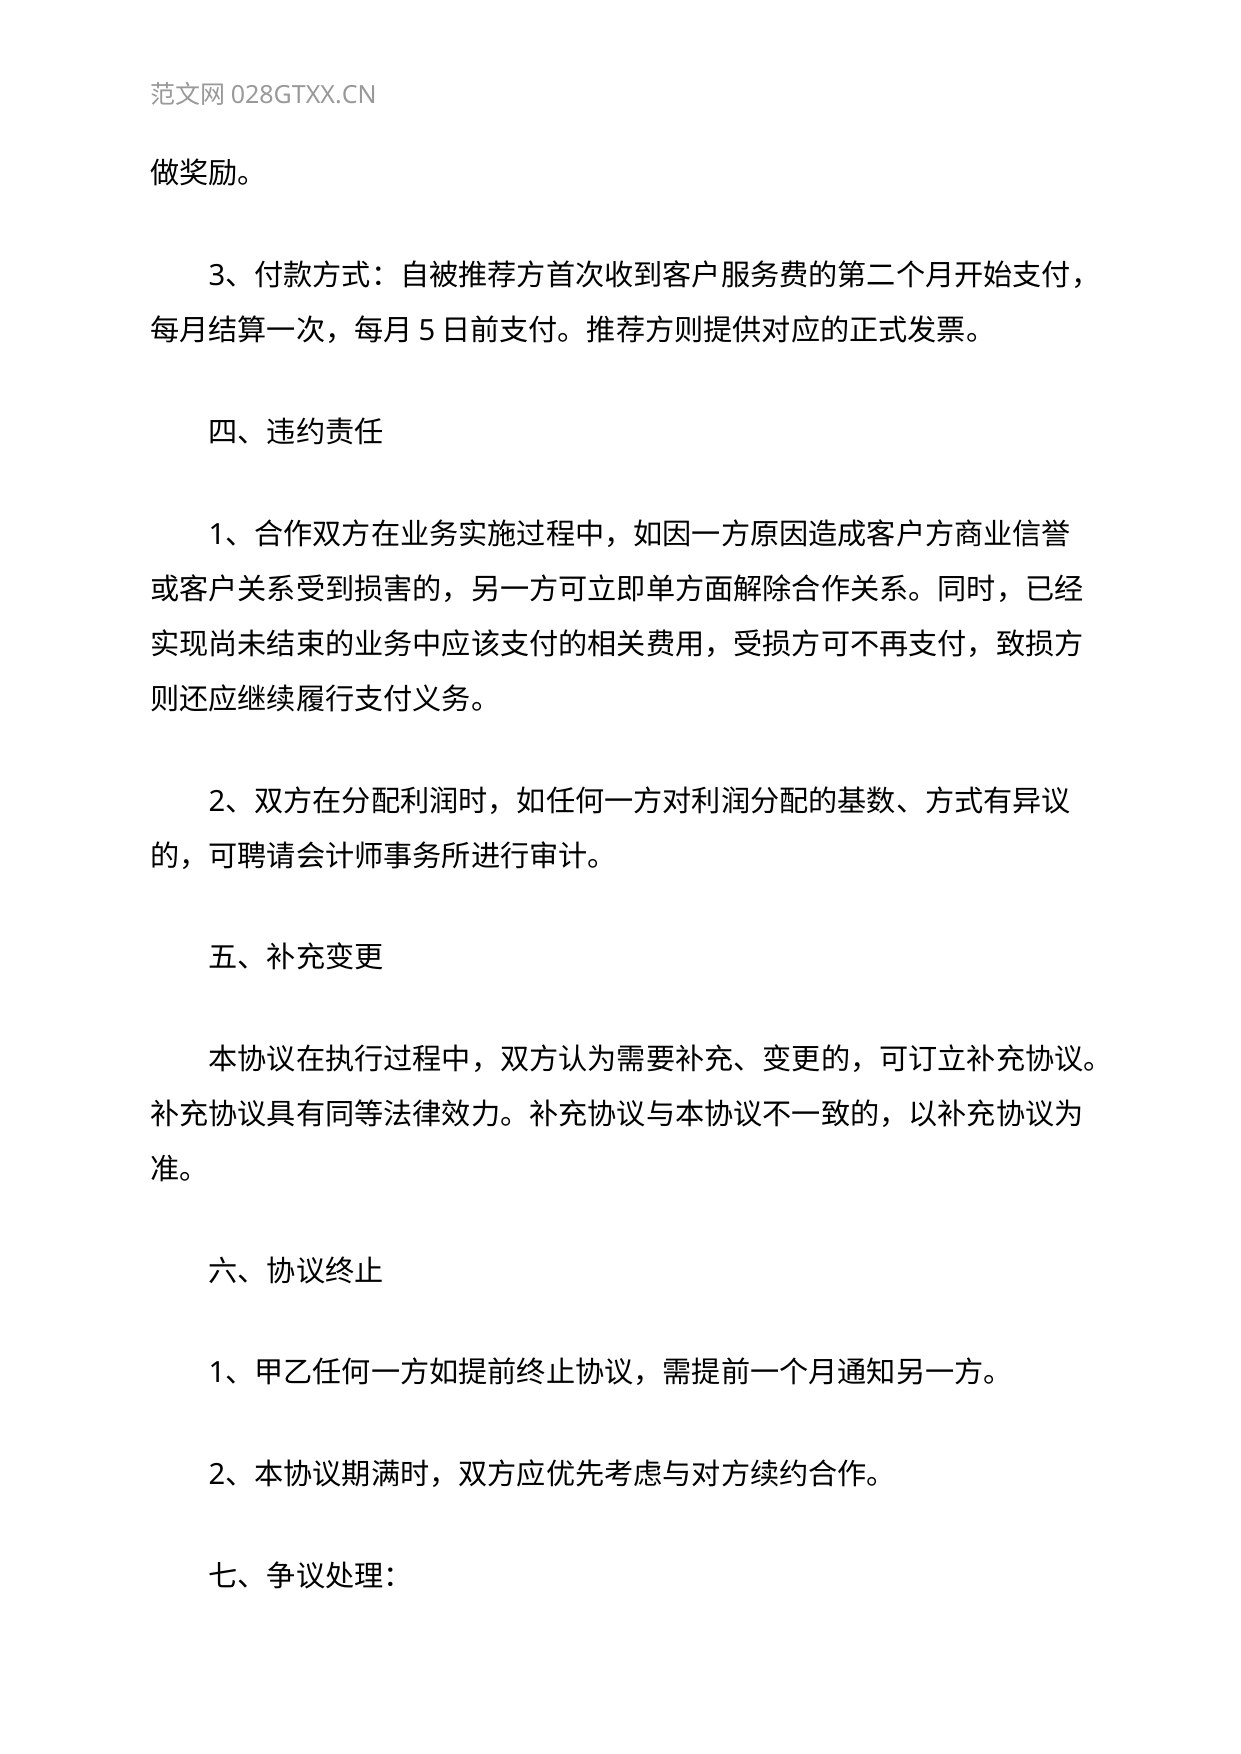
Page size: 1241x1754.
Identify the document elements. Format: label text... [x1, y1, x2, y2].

text 七、争议处理： [150, 1553, 1090, 1595]
text 3、付款方式：自被推荐方首次收到客户服务费的第二个月开始支付，每月结算一次，每月5日前支付。推荐方则提供对应的正式发票。 [150, 252, 1090, 349]
text 1、合作双方在业务实施过程中，如因一方原因造成客户方商业信誉或客户关系受到损害的，另一方可立即单方面解除合作关系。同时，已经实现尚未结束的业务中应该支付的相关费用，受损方可不再支付，致损方则还应继续履行支付义务。 [150, 511, 1090, 718]
text 2、双方在分配利润时，如任何一方对利润分配的基数、方式有异议的，可聘请会计师事务所进行审计。 [150, 777, 1090, 874]
text 2、本协议期满时，双方应优先考虑与对方续约合作。 [150, 1451, 1090, 1493]
text 六、协议终止 [150, 1247, 1090, 1289]
text 五、补充变更 [150, 934, 1090, 976]
text 本协议在执行过程中，双方认为需要补充、变更的，可订立补充协议。补充协议具有同等法律效力。补充协议与本协议不一致的，以补充协议为准。 [150, 1036, 1090, 1188]
text 四、违约责任 [150, 409, 1090, 451]
text 1、甲乙任何一方如提前终止协议，需提前一个月通知另一方。 [150, 1349, 1090, 1391]
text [150, 150, 1090, 192]
